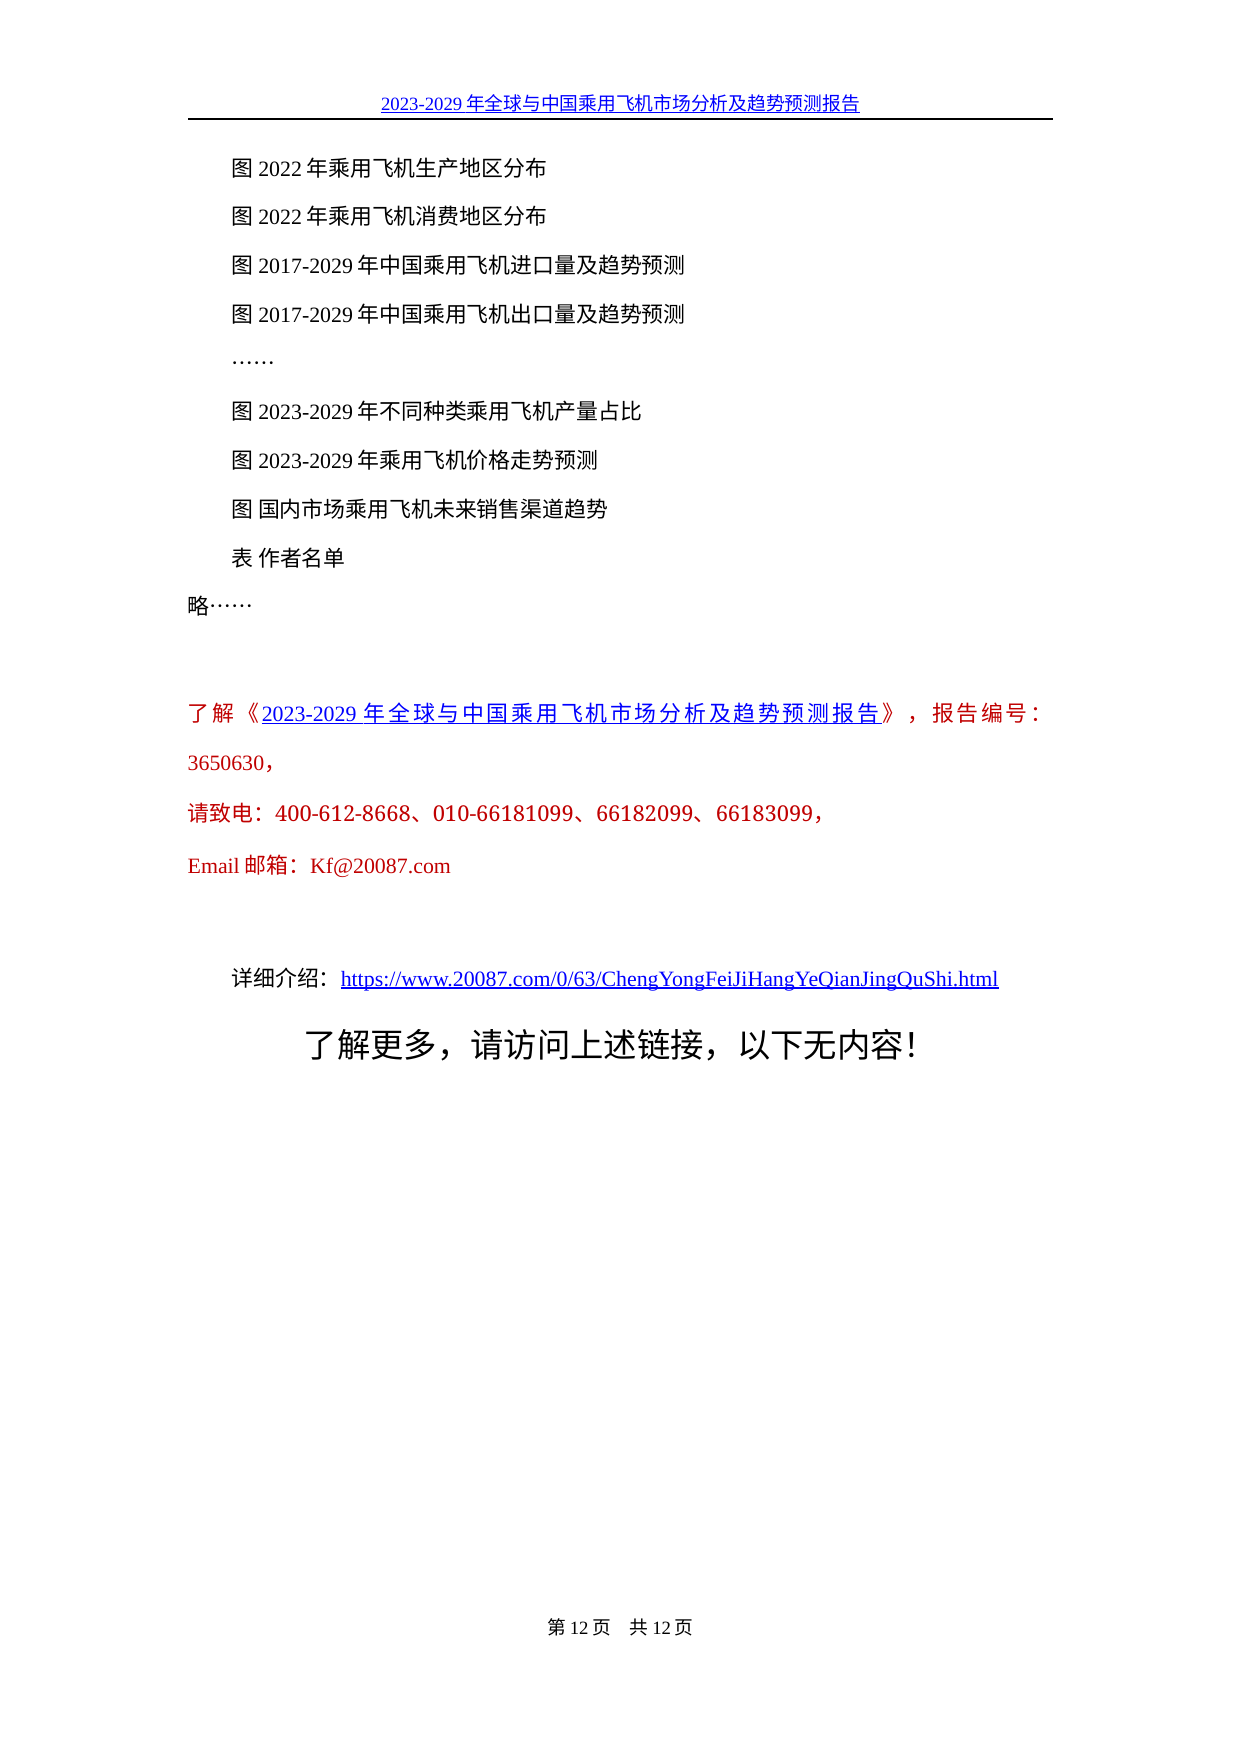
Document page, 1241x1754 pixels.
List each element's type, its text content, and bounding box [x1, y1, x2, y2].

title 了解更多，请访问上述链接，以下无内容！ [187, 1010, 1053, 1075]
text Email邮箱：Kf@20087.com [187, 847, 1053, 880]
text 了解《2023-2029年全球与中国乘用飞机市场分析及趋势预测报告》，报告编号：3650630， [187, 695, 1053, 777]
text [187, 150, 1053, 621]
text 请致电：400-612-8668、010-66181099、66182099、66183099， [187, 796, 1053, 828]
text 详细介绍：https://www.20087.com/0/63/ChengYongFeiJiHangYeQianJingQuShi.html [187, 960, 1053, 993]
